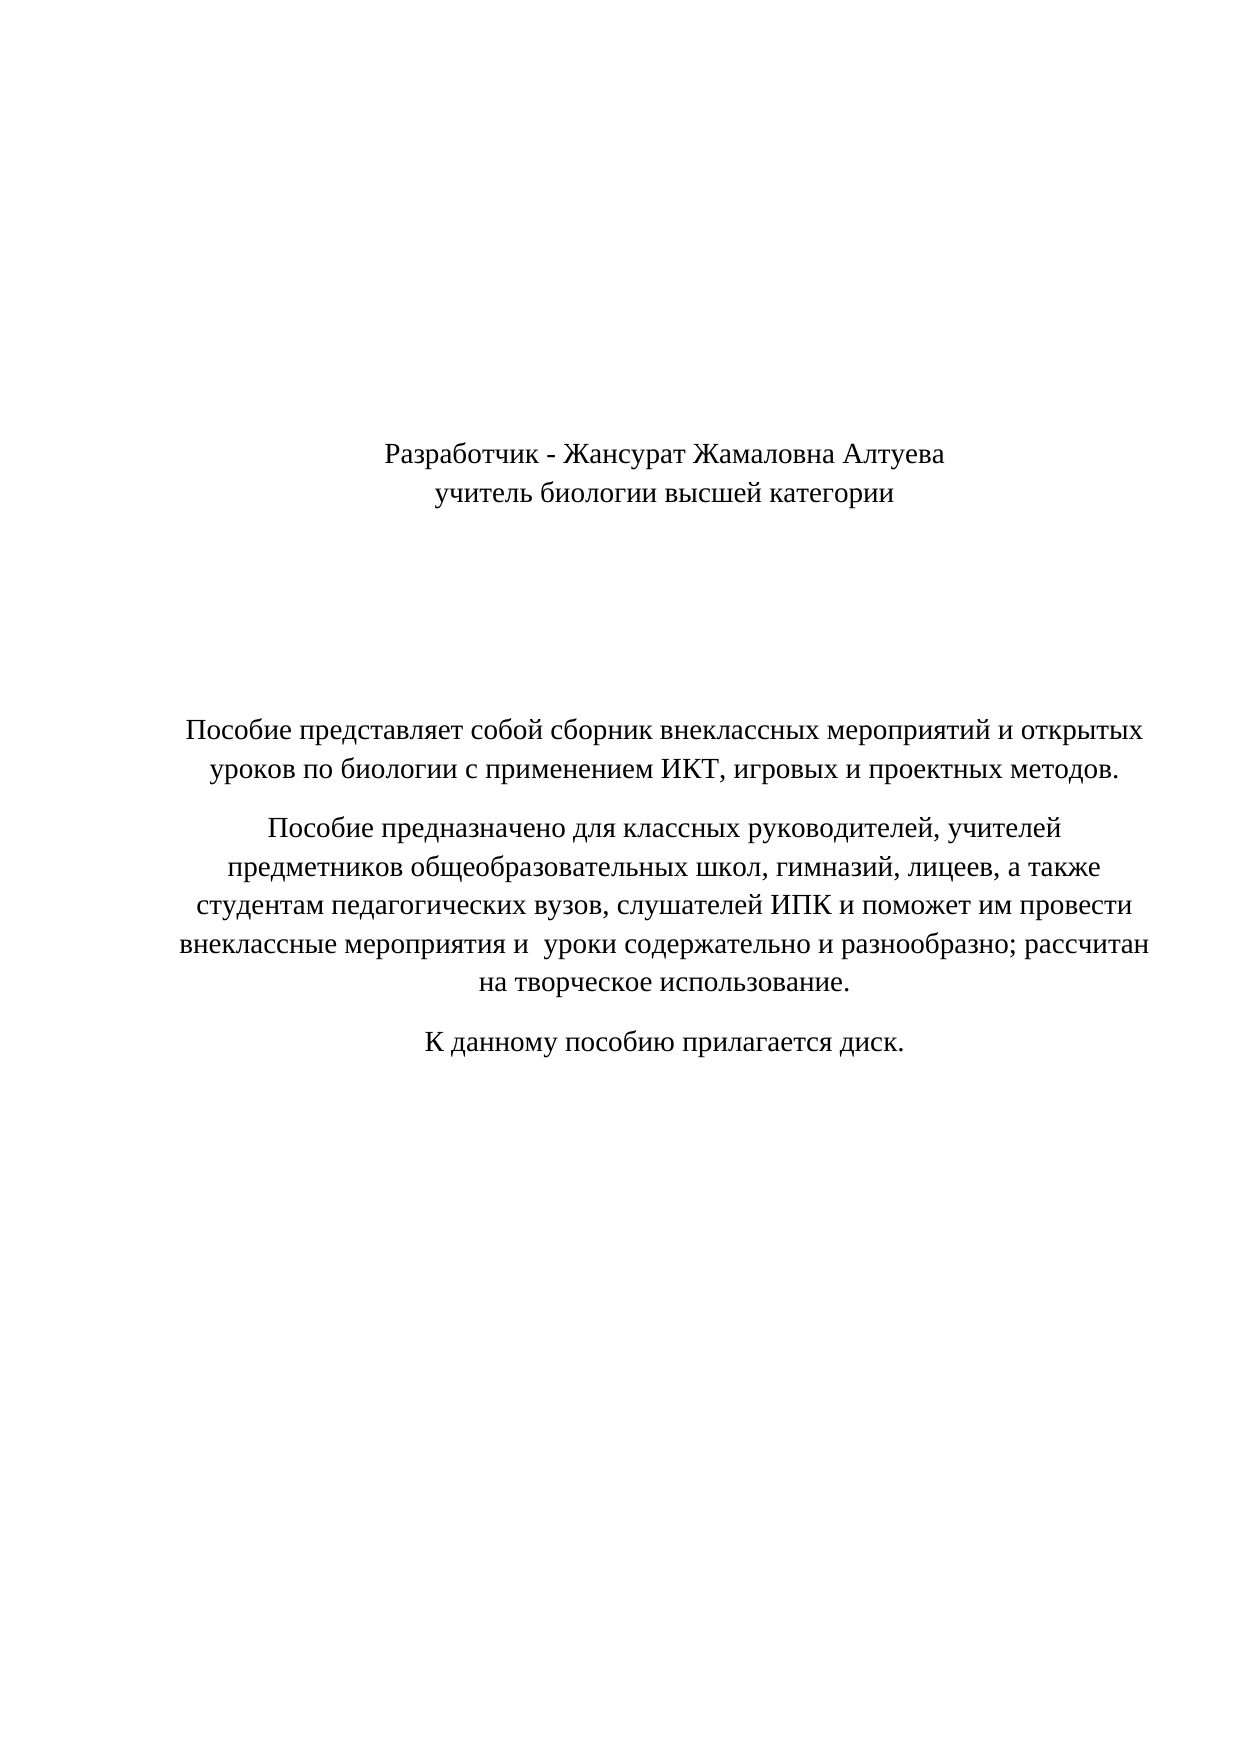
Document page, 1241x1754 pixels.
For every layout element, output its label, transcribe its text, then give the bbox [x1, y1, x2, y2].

text Пособие предназначено для классных руководителей, учителей предметников общеобразовательных школ, гимназий, лицеев, а также студентам педагогических вузов, слушателей ИПК и поможет им провести внеклассные мероприятия и уроки содержательно и разнообразно; рассчитан на творческое использование. [177, 810, 1152, 998]
text К данному пособию прилагается диск. [177, 1024, 1152, 1057]
text Пособие представляет собой сборник внеклассных мероприятий и открытых уроков по биологии с применением ИКТ, игровых и проектных методов. [177, 712, 1152, 784]
text Разработчик - Жансурат Жамаловна Алтуева учитель биологии высшей категории [177, 436, 1152, 508]
